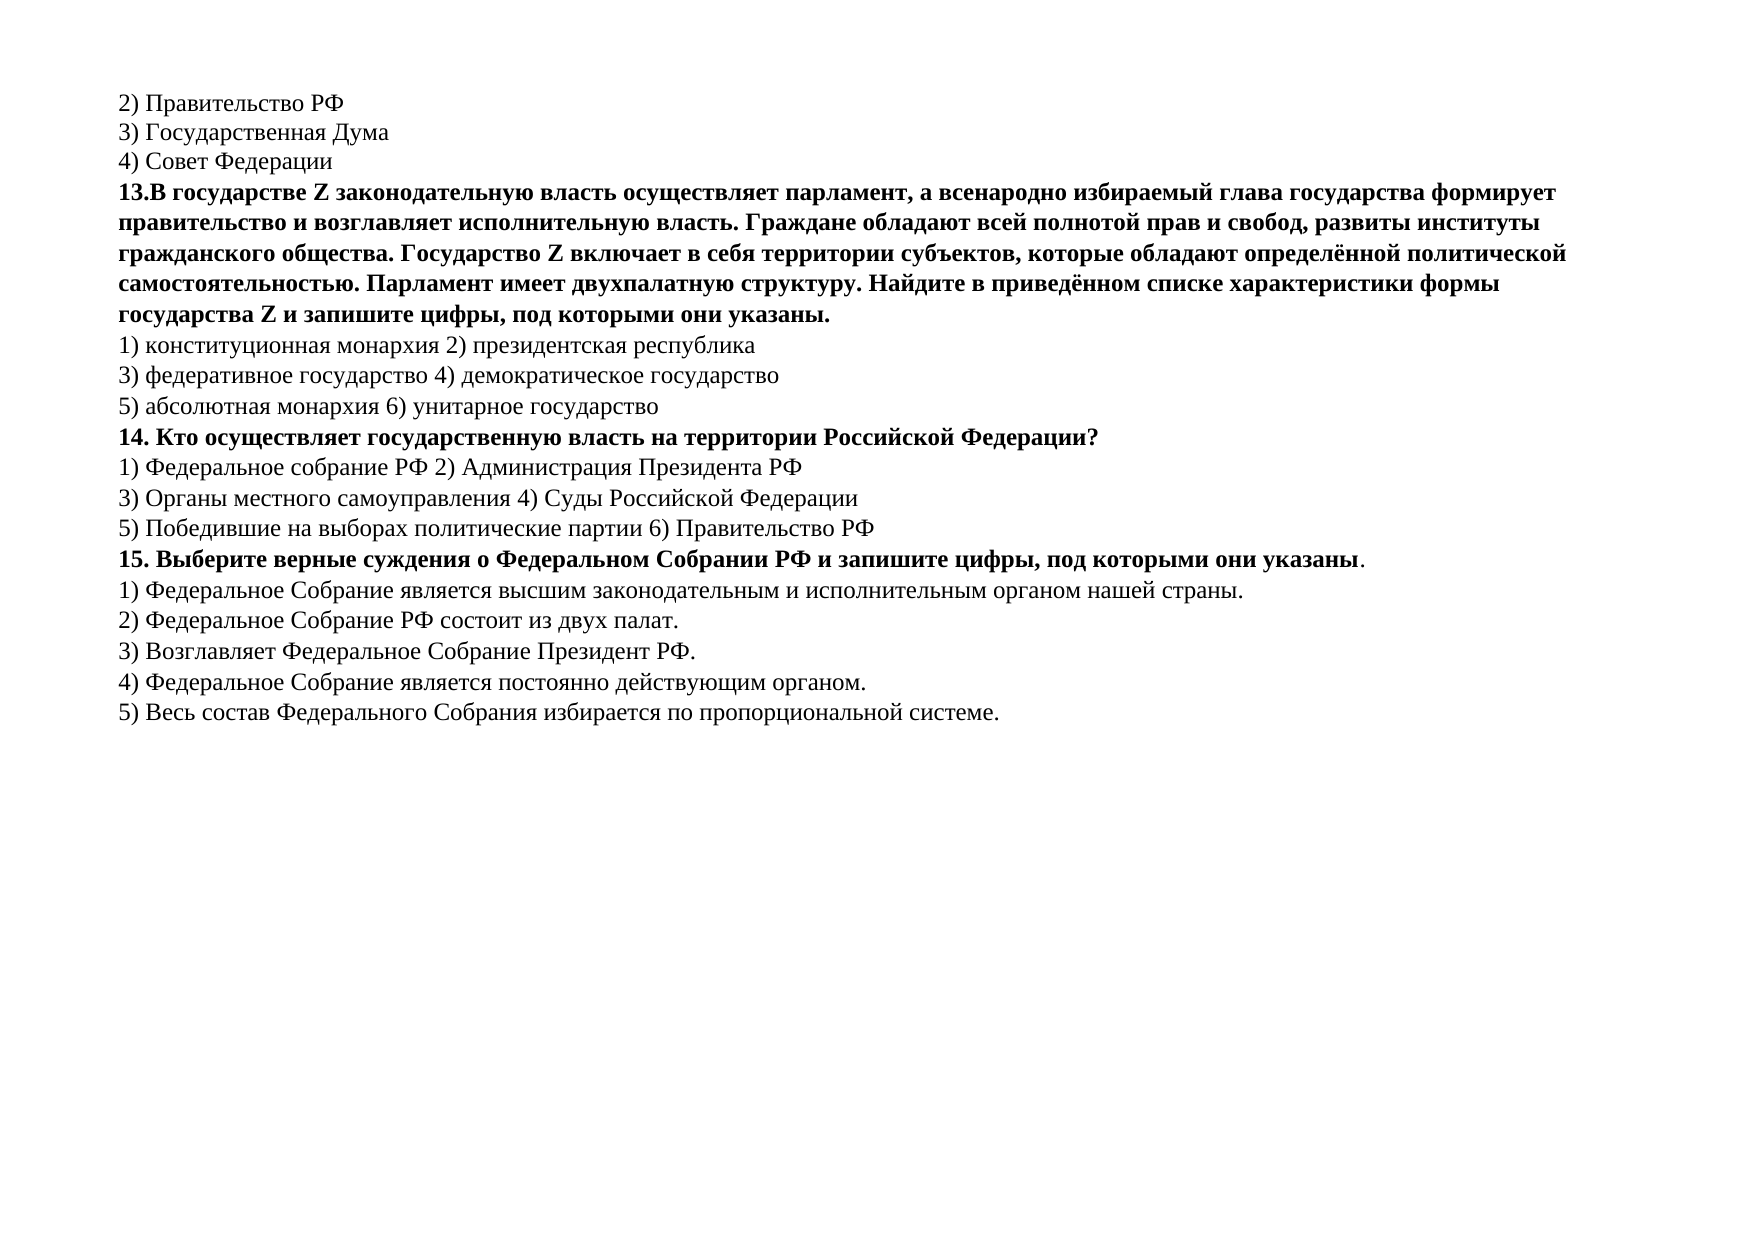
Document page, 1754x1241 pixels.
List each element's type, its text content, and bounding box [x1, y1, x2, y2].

text 2) Правительство РФ [118, 88, 1636, 117]
text 15. Выберите верные суждения о Федеральном Собрании РФ и запишите цифры, под которыми они указаны. [118, 542, 1636, 573]
text 3) Государственная Дума [118, 117, 1636, 146]
text 14. Кто осуществляет государственную власть на территории Российской Федерации? [118, 420, 1636, 450]
text 1) конституционная монархия 2) президентская республика [118, 328, 1636, 358]
text 1) Федеральное собрание РФ 2) Администрация Президента РФ [118, 450, 1636, 481]
text 4) Совет Федерации [118, 146, 1636, 175]
text 5) Победившие на выборах политические партии 6) Правительство РФ [118, 512, 1636, 542]
text 3) федеративное государство 4) демократическое государство [118, 358, 1636, 389]
text 2) Федеральное Собрание РФ состоит из двух палат. [118, 603, 1636, 634]
text 3) Органы местного самоуправления 4) Суды Российской Федерации [118, 481, 1636, 512]
text 3) Возглавляет Федеральное Собрание Президент РФ. [118, 634, 1636, 665]
text 1) Федеральное Собрание является высшим законодательным и исполнительным органом нашей страны. [118, 573, 1636, 603]
text 4) Федеральное Собрание является постоянно действующим органом. [118, 665, 1636, 695]
text 5) Весь состав Федерального Собрания избирается по пропорциональной системе. [118, 695, 1636, 726]
text 5) абсолютная монархия 6) унитарное государство [118, 389, 1636, 420]
text 13.В государстве Z законодательную власть осуществляет парламент, а всенародно избираемый глава государства формирует правительство и возглавляет исполнительную власть. Граждане обладают всей полнотой прав и свобод, развиты институты гражданского общества. Государство Z включает в себя территории субъектов, которые обладают определённой политической самостоятельностью. Парламент имеет двухпалатную структуру. Найдите в приведённом списке характеристики формы государства Z и запишите цифры, под которыми они указаны. [118, 175, 1636, 328]
